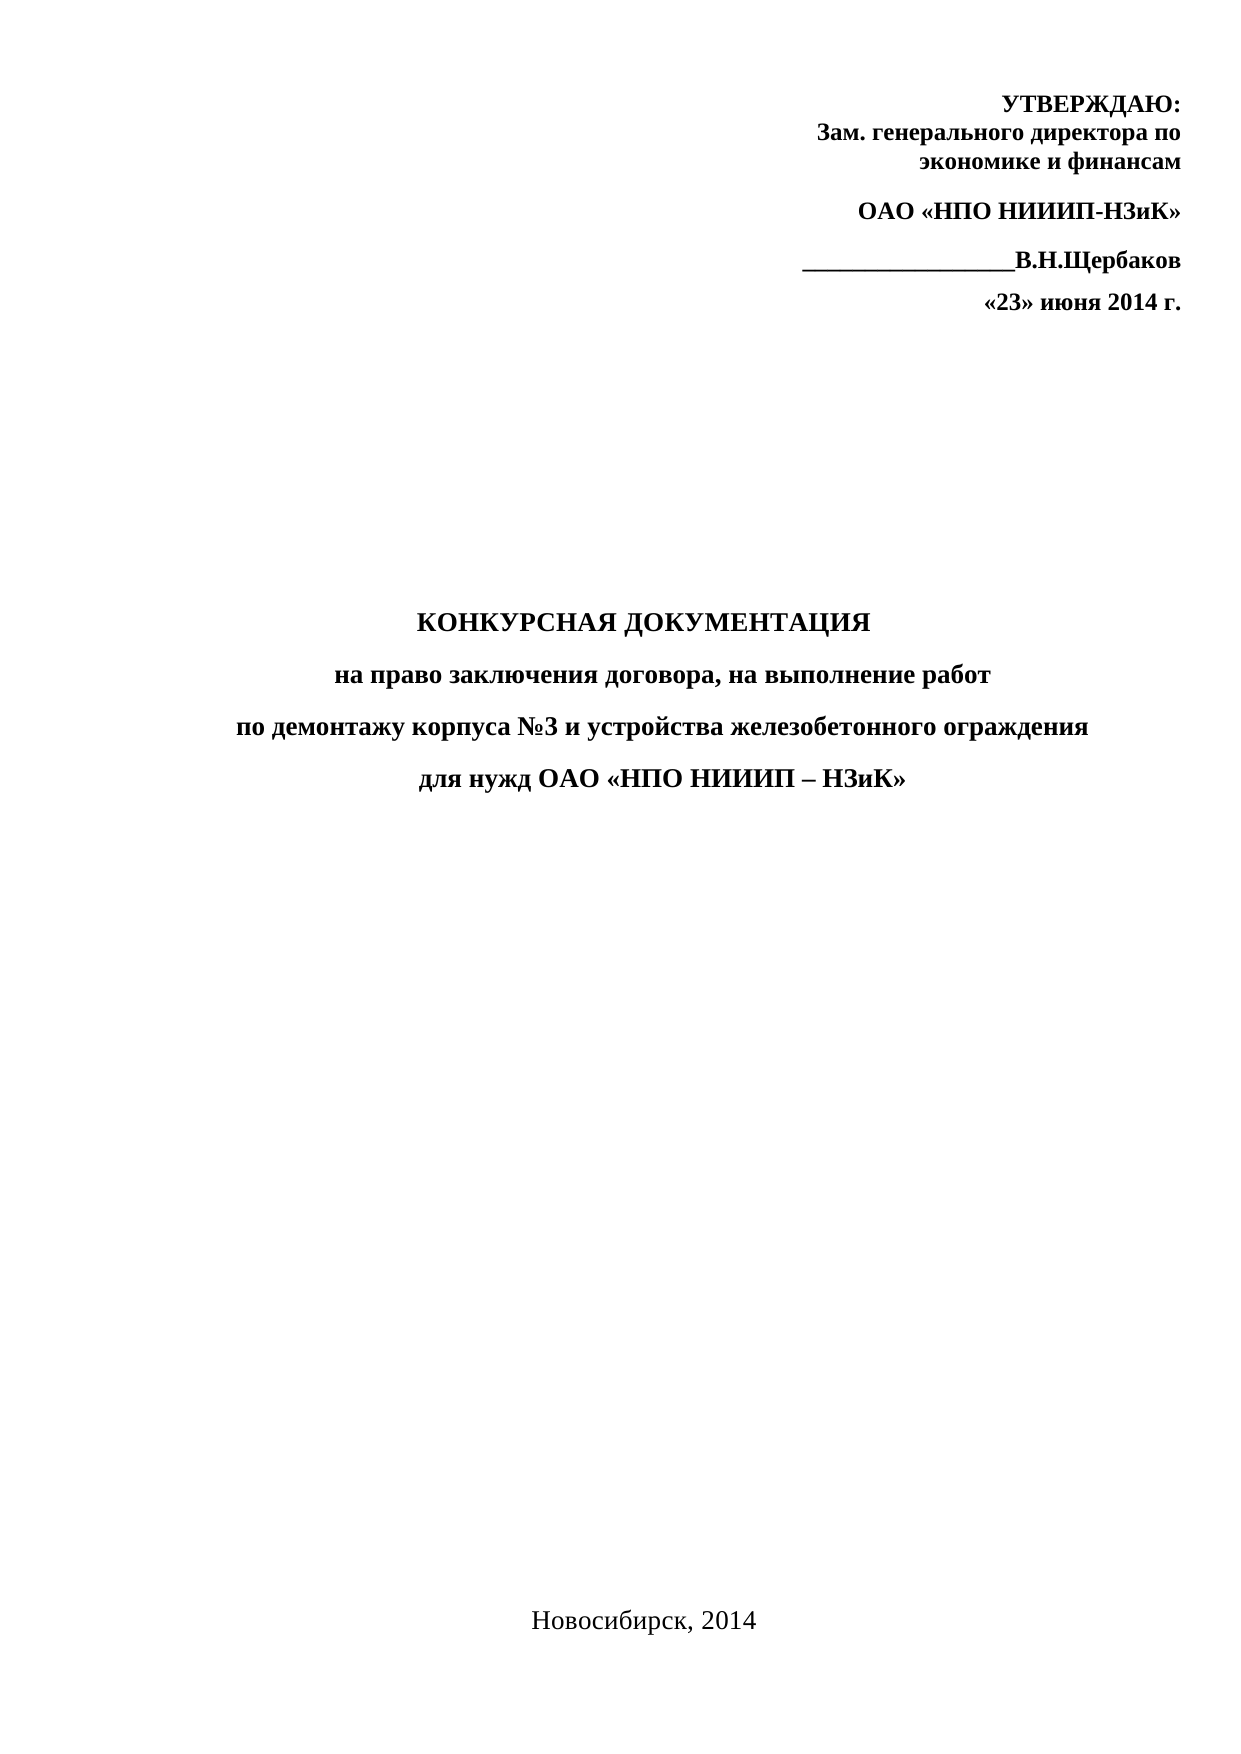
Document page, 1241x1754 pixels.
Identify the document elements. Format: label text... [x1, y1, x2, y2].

text «23» июня 2014 г. [697, 287, 1181, 315]
text на право заключения договора, на выполнение работ [106, 658, 1181, 689]
text Новосибирск, 2014 [106, 1604, 1181, 1635]
text по демонтажу корпуса №3 и устройства железобетонного ограждения [106, 710, 1181, 741]
text _________________В.Н.Щербаков [106, 245, 1181, 274]
text УТВЕРЖДАЮ: Зам. генерального директора по экономике и финансам [697, 89, 1181, 175]
text ОАО «НПО НИИИП-НЗиК» [697, 196, 1181, 224]
text КОНКУРСНАЯ ДОКУМЕНТАЦИЯ [106, 606, 1181, 637]
text для нужд ОАО «НПО НИИИП – НЗиК» [106, 762, 1181, 793]
